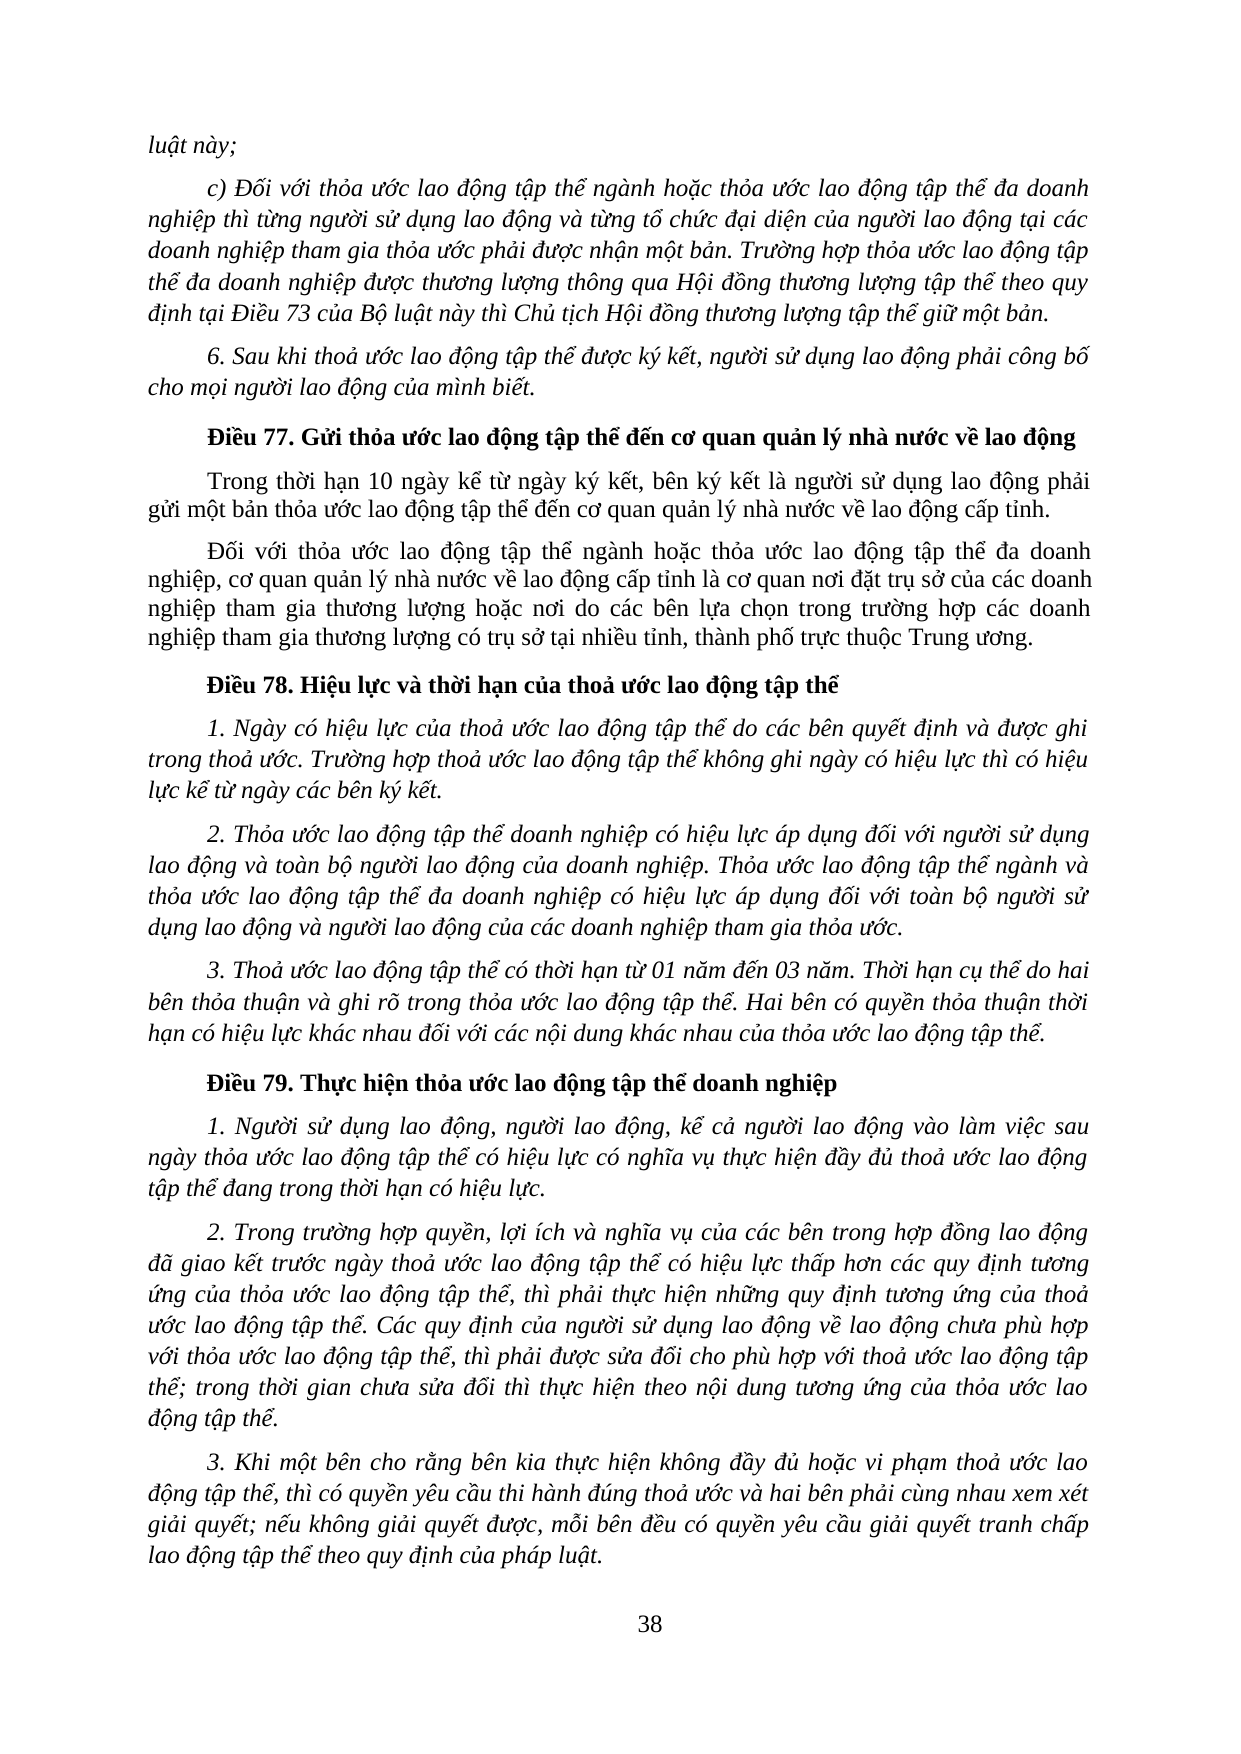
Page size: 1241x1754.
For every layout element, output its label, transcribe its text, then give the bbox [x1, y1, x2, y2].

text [148, 130, 1092, 159]
text Đối với thỏa ước lao động tập thể ngành hoặc thỏa ước lao động tập thể đa doanh nghiệp, cơ quan quản lý nhà nước về lao động cấp tỉnh là cơ quan nơi đặt trụ sở của các doanh nghiệp tham gia thương lượng hoặc nơi do các bên lựa chọn trong trường hợp các doanh nghiệp tham gia thương lượng có trụ sở tại nhiều tỉnh, thành phố trực thuộc Trung ương. [148, 536, 1092, 651]
text c) Đối với thỏa ước lao động tập thể ngành hoặc thỏa ước lao động tập thể đa doanh nghiệp thì từng người sử dụng lao động và từng tổ chức đại diện của người lao động tại các doanh nghiệp tham gia thỏa ước phải được nhận một bản. Trường hợp thỏa ước lao động tập thể đa doanh nghiệp được thương lượng thông qua Hội đồng thương lượng tập thể theo quy định tại Điều 73 của Bộ luật này thì Chủ tịch Hội đồng thương lượng tập thể giữ một bản. [148, 173, 1092, 326]
text 2. Trong trường hợp quyền, lợi ích và nghĩa vụ của các bên trong hợp đồng lao động đã giao kết trước ngày thoả ước lao động tập thể có hiệu lực thấp hơn các quy định tương ứng của thỏa ước lao động tập thể, thì phải thực hiện những quy định tương ứng của thoả ước lao động tập thể. Các quy định của người sử dụng lao động về lao động chưa phù hợp với thỏa ước lao động tập thể, thì phải được sửa đổi cho phù hợp với thoả ước lao động tập thể; trong thời gian chưa sửa đổi thì thực hiện theo nội dung tương ứng của thỏa ước lao động tập thể. [148, 1217, 1092, 1432]
text Trong thời hạn 10 ngày kể từ ngày ký kết, bên ký kết là người sử dụng lao động phải gửi một bản thỏa ước lao động tập thể đến cơ quan quản lý nhà nước về lao động cấp tỉnh. [148, 466, 1092, 523]
text Điều 78. Hiệu lực và thời hạn của thoả ước lao động tập thể [148, 663, 1092, 701]
text Điều 77. Gửi thỏa ước lao động tập thể đến cơ quan quản lý nhà nước về lao động [148, 416, 1092, 453]
text 6. Sau khi thoả ước lao động tập thể được ký kết, người sử dụng lao động phải công bố cho mọi người lao động của mình biết. [148, 341, 1092, 401]
text Điều 79. Thực hiện thỏa ước lao động tập thể doanh nghiệp [148, 1061, 1092, 1099]
text 3. Khi một bên cho rằng bên kia thực hiện không đầy đủ hoặc vi phạm thoả ước lao động tập thể, thì có quyền yêu cầu thi hành đúng thoả ước và hai bên phải cùng nhau xem xét giải quyết; nếu không giải quyết được, mỗi bên đều có quyền yêu cầu giải quyết tranh chấp lao động tập thể theo quy định của pháp luật. [148, 1447, 1092, 1568]
text 1. Ngày có hiệu lực của thoả ước lao động tập thể do các bên quyết định và được ghi trong thoả ước. Trường hợp thoả ước lao động tập thể không ghi ngày có hiệu lực thì có hiệu lực kể từ ngày các bên ký kết. [148, 713, 1092, 804]
text 1. Người sử dụng lao động, người lao động, kể cả người lao động vào làm việc sau ngày thỏa ước lao động tập thể có hiệu lực có nghĩa vụ thực hiện đầy đủ thoả ước lao động tập thể đang trong thời hạn có hiệu lực. [148, 1111, 1092, 1202]
text 3. Thoả ước lao động tập thể có thời hạn từ 01 năm đến 03 năm. Thời hạn cụ thể do hai bên thỏa thuận và ghi rõ trong thỏa ước lao động tập thể. Hai bên có quyền thỏa thuận thời hạn có hiệu lực khác nhau đối với các nội dung khác nhau của thỏa ước lao động tập thể. [148, 956, 1092, 1046]
text 2. Thỏa ước lao động tập thể doanh nghiệp có hiệu lực áp dụng đối với người sử dụng lao động và toàn bộ người lao động của doanh nghiệp. Thỏa ước lao động tập thể ngành và thỏa ước lao động tập thể đa doanh nghiệp có hiệu lực áp dụng đối với toàn bộ người sử dụng lao động và người lao động của các doanh nghiệp tham gia thỏa ước. [148, 819, 1092, 941]
